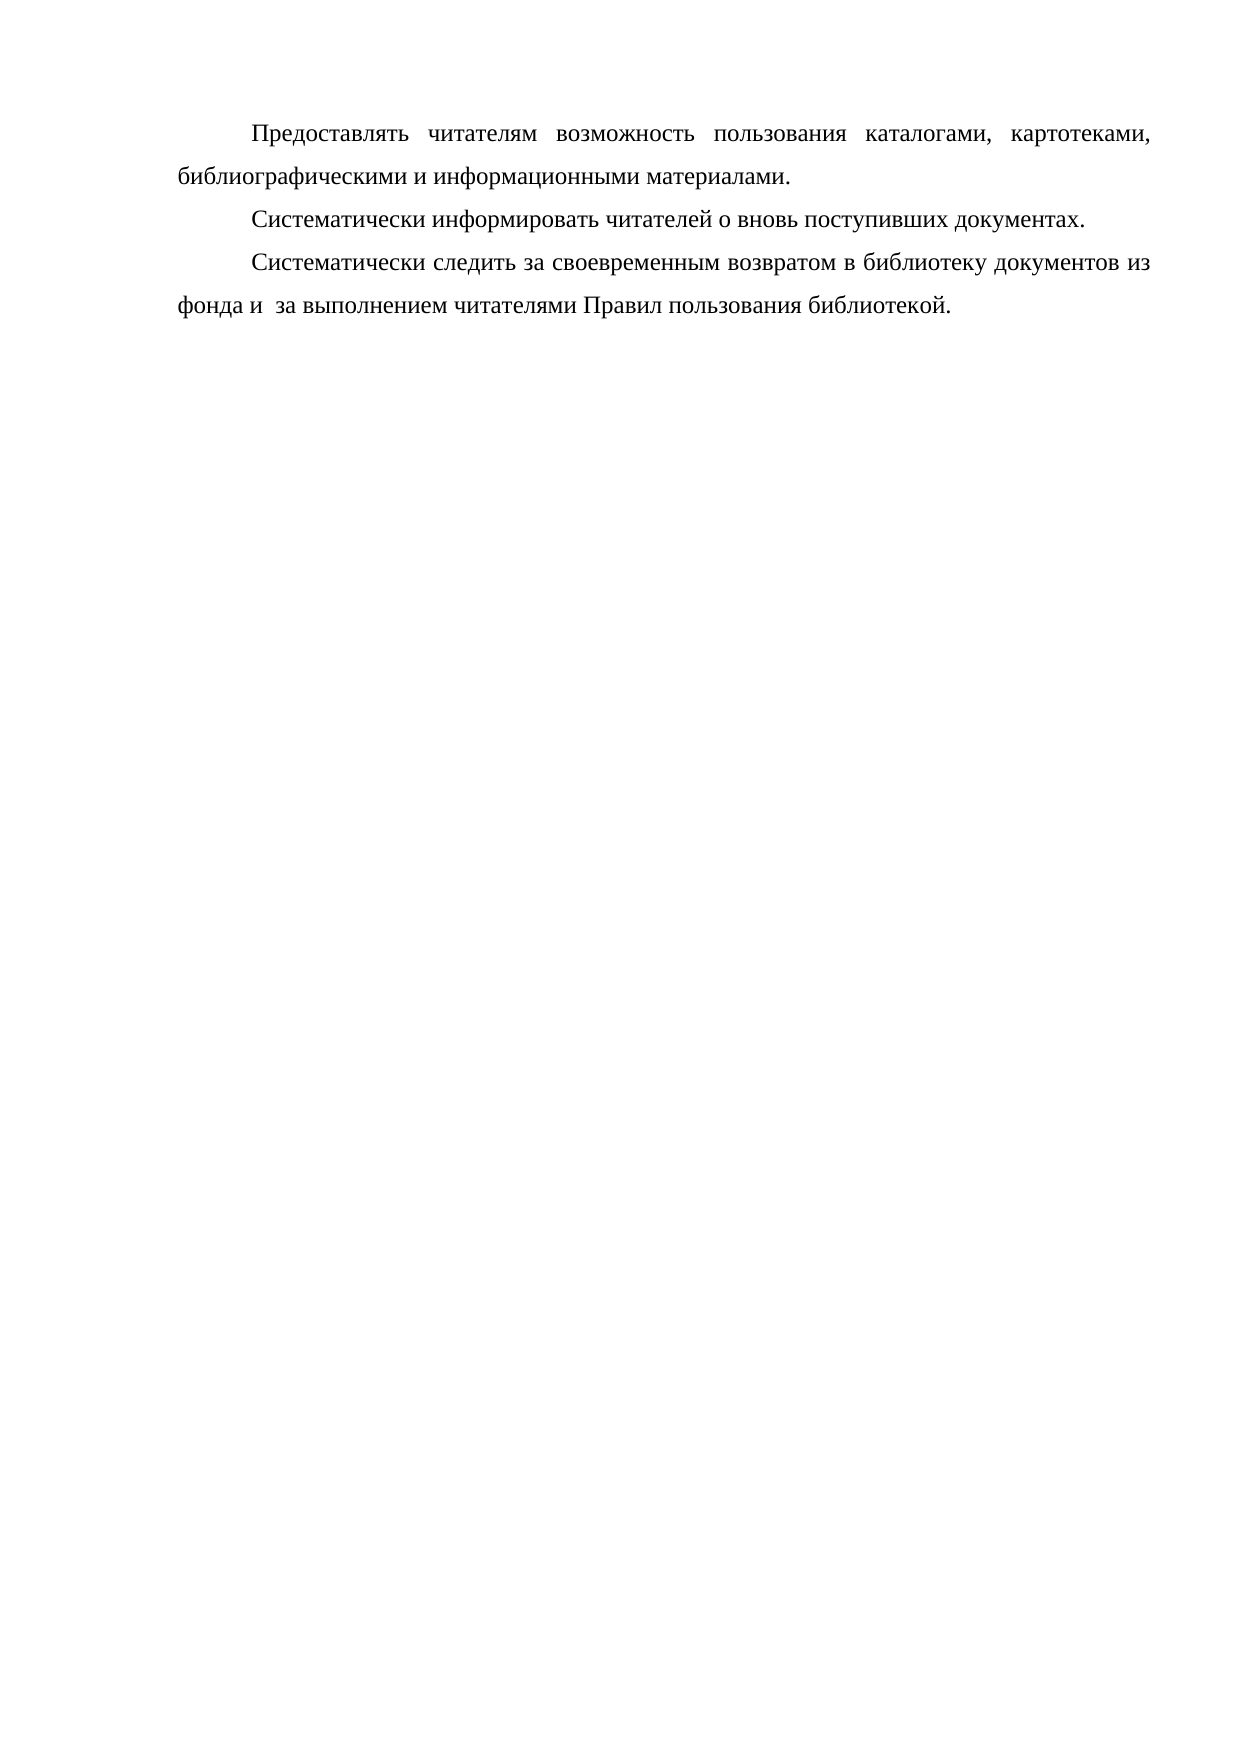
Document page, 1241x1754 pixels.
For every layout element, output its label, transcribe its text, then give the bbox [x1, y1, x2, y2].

text Систематически следить за своевременным возвратом в библиотеку документов из фонда и за выполнением читателями Правил пользования библиотекой. [177, 247, 1152, 319]
text Предоставлять читателям возможность пользования каталогами, картотеками, библиографическими и информационными материалами. [177, 118, 1152, 190]
text Систематически информировать читателей о вновь поступивших документах. [177, 204, 1152, 233]
